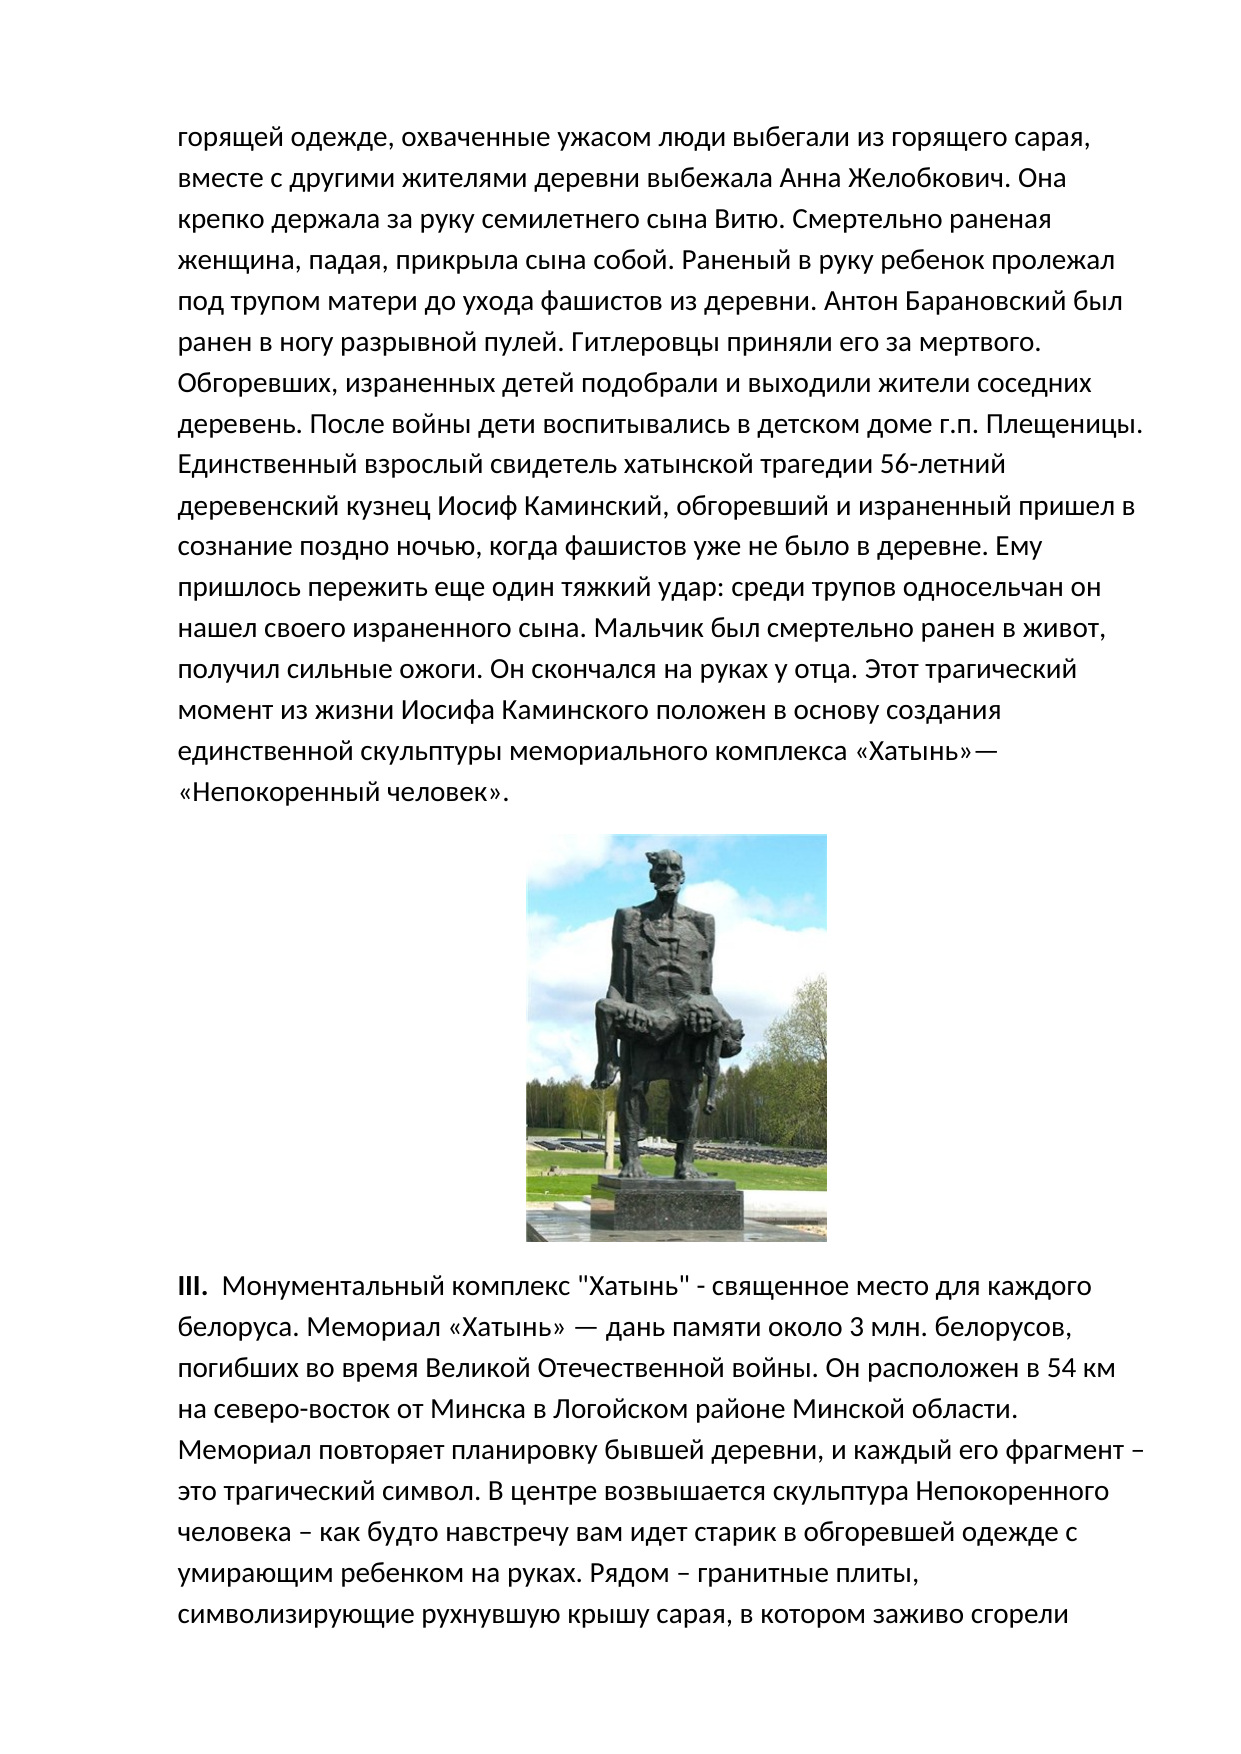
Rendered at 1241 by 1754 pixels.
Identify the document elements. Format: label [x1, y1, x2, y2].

text [177, 118, 1152, 809]
text [177, 1267, 1152, 1631]
picture [526, 834, 827, 1242]
